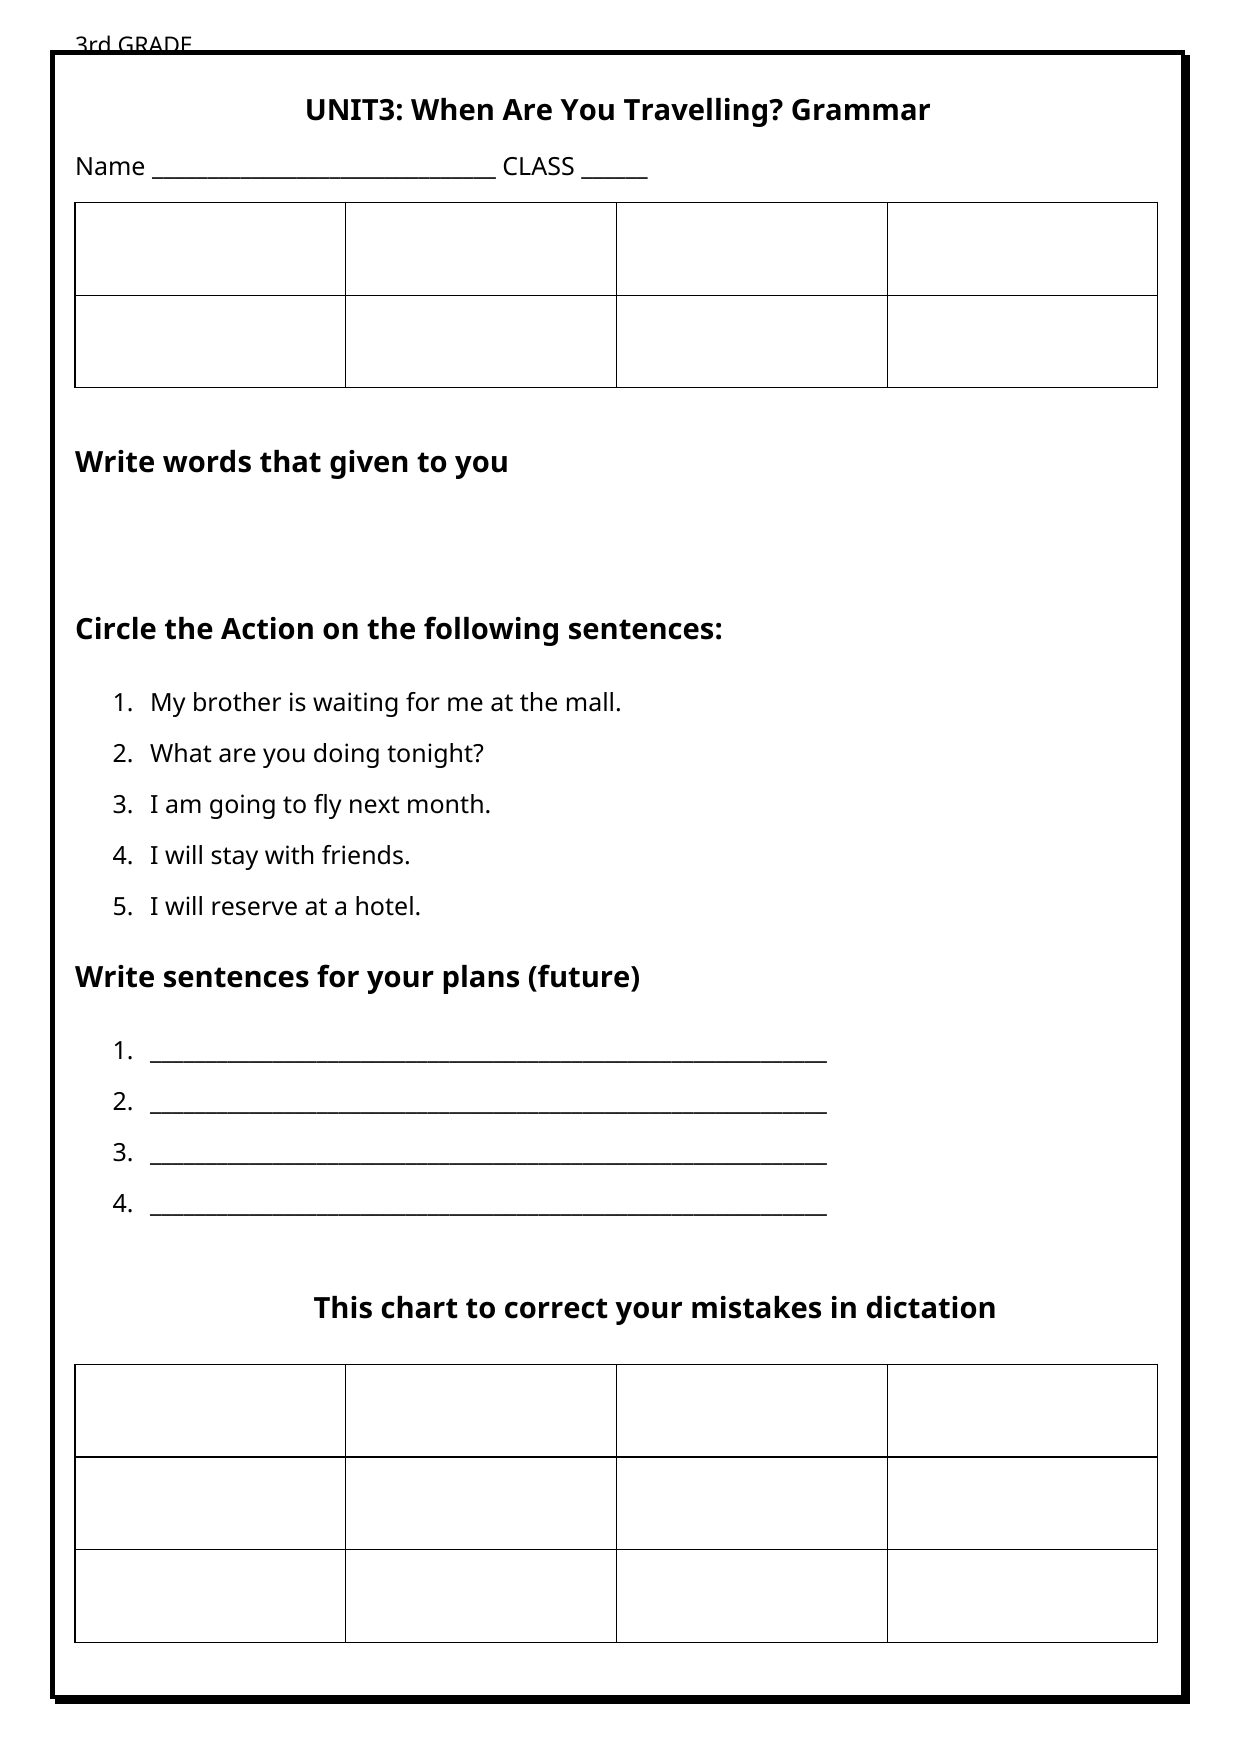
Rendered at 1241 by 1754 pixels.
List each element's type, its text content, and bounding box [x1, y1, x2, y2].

table_cell [888, 296, 1157, 387]
table_header [346, 1365, 616, 1456]
table_header [346, 203, 616, 294]
table_cell [76, 296, 345, 387]
table_header [76, 1365, 345, 1456]
table_header [617, 1365, 887, 1456]
table_header [888, 203, 1157, 294]
table_cell [346, 296, 616, 387]
text Circle the Action on the following sentences: [75, 608, 1161, 648]
list My brother is waiting for me at the mall. [112, 684, 1161, 718]
list _____________________________________________________________ [112, 1032, 1161, 1066]
text Name _______________________________ CLASS ______ [75, 148, 1161, 182]
text Write words that given to you [75, 442, 1161, 481]
table_cell [888, 1550, 1157, 1642]
list This chart to correct your mistakes in dictation [150, 1287, 1161, 1327]
table_cell [346, 1458, 616, 1549]
table_header [76, 203, 345, 294]
text Write sentences for your plans (future) [75, 956, 1161, 996]
table_cell [76, 1458, 345, 1549]
table_cell [346, 1550, 616, 1642]
table_cell [617, 1550, 887, 1642]
list I will reserve at a hotel. [112, 888, 1161, 922]
list _____________________________________________________________ [112, 1185, 1161, 1219]
table_header [888, 1365, 1157, 1456]
list _____________________________________________________________ [112, 1134, 1161, 1168]
list _____________________________________________________________ [112, 1083, 1161, 1117]
list I will stay with friends. [112, 837, 1161, 871]
table_cell [76, 1550, 345, 1642]
text UNIT3: When Are You Travelling? Grammar [75, 89, 1161, 128]
list What are you doing tonight? [112, 735, 1161, 769]
table_cell [617, 296, 887, 387]
table_header [617, 203, 887, 294]
table_cell [888, 1458, 1157, 1549]
list I am going to fly next month. [112, 786, 1161, 820]
table_cell [617, 1458, 887, 1549]
